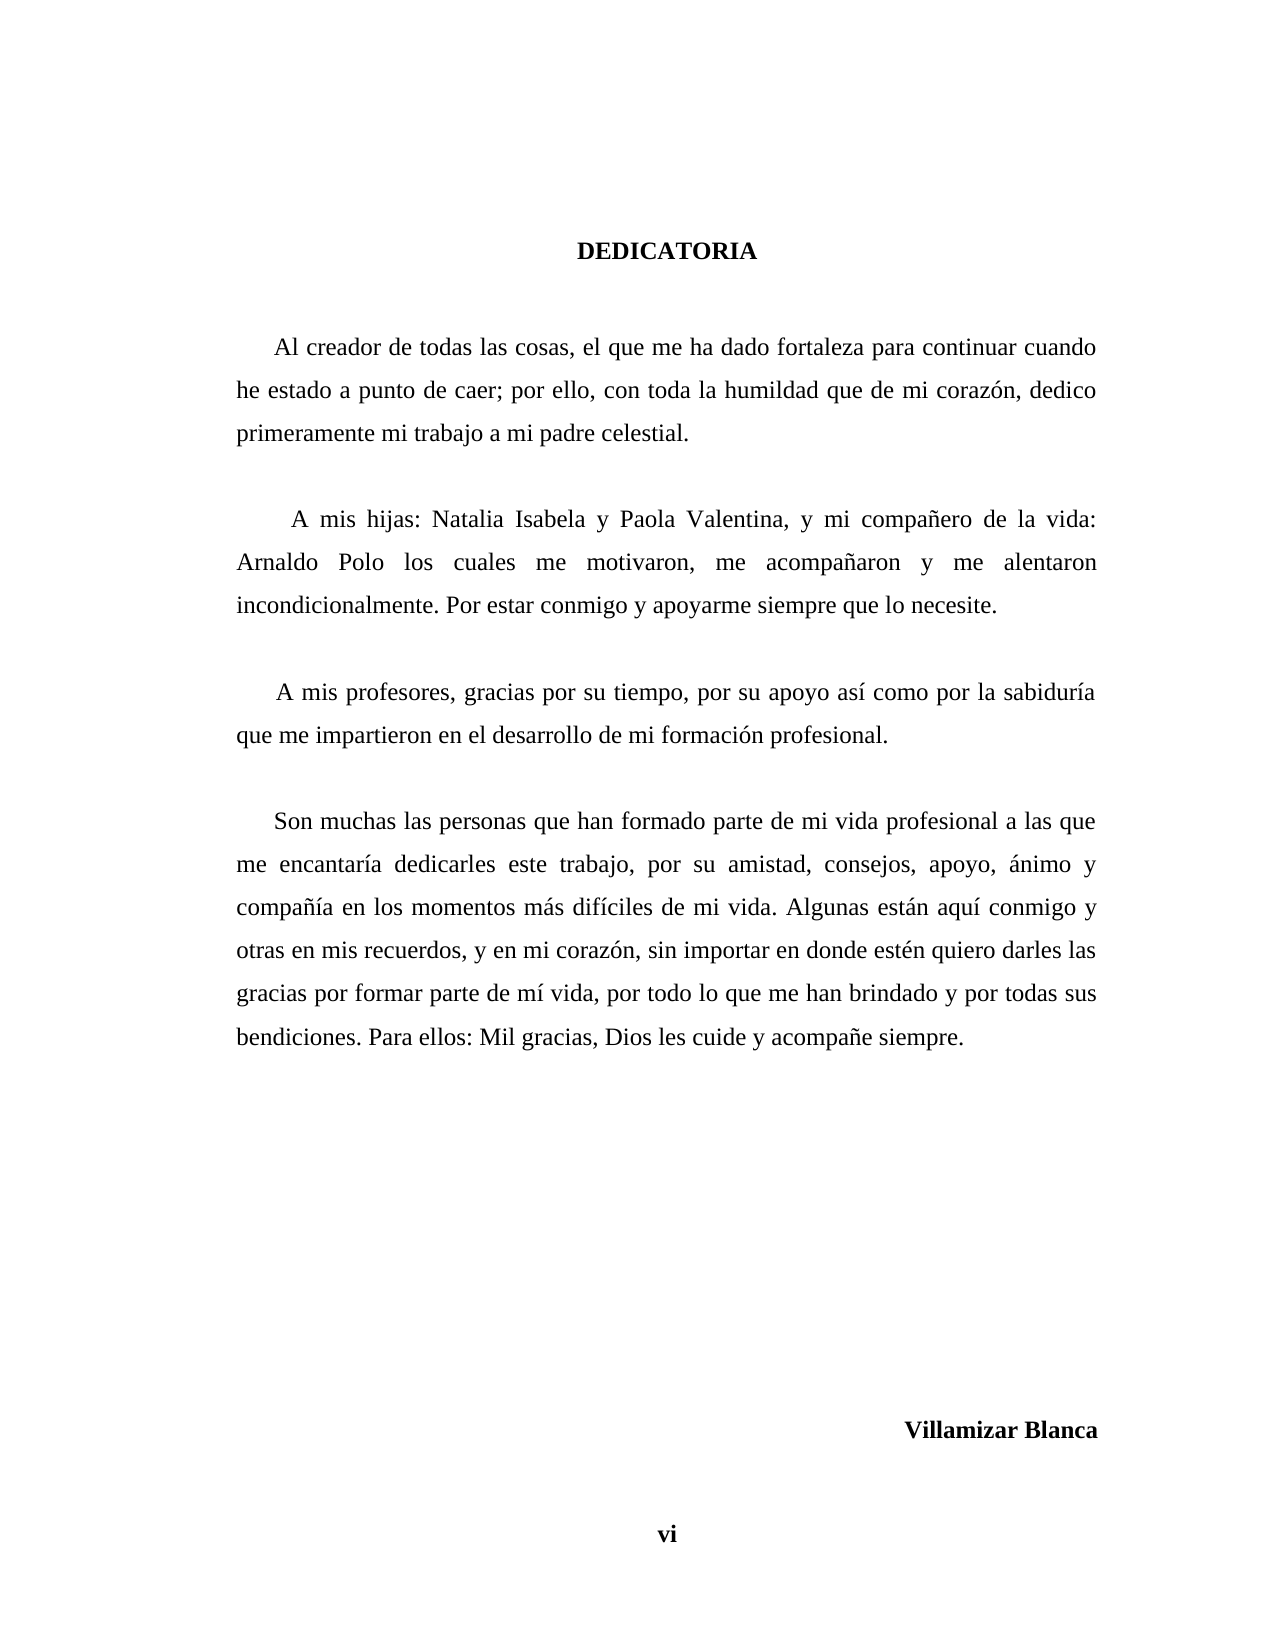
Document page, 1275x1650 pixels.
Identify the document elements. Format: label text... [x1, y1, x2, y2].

text DEDICATORIA [236, 236, 1098, 265]
text Son muchas las personas que han formado parte de mi vida profesional a las que me encantaría dedicarles este trabajo, por su amistad, consejos, apoyo, ánimo y compañía en los momentos más difíciles de mi vida. Algunas están aquí conmigo y otras en mis recuerdos, y en mi corazón, sin importar en donde estén quiero darles las gracias por formar parte de mí vida, por todo lo que me han brindado y por todas sus bendiciones. Para ellos: Mil gracias, Dios les cuide y acompañe siempre. [236, 806, 1098, 1050]
text Al creador de todas las cosas, el que me ha dado fortaleza para continuar cuando he estado a punto de caer; por ello, con toda la humildad que de mi corazón, dedico primeramente mi trabajo a mi padre celestial. [236, 332, 1098, 447]
text Villamizar Blanca [236, 1415, 1098, 1444]
text A mis profesores, gracias por su tiempo, por su apoyo así como por la sabiduría que me impartieron en el desarrollo de mi formación profesional. [236, 677, 1098, 748]
text A mis hijas: Natalia Isabela y Paola Valentina, y mi compañero de la vida: Arnaldo Polo los cuales me motivaron, me acompañaron y me alentaron incondicionalmente. Por estar conmigo y apoyarme siempre que lo necesite. [236, 504, 1098, 619]
